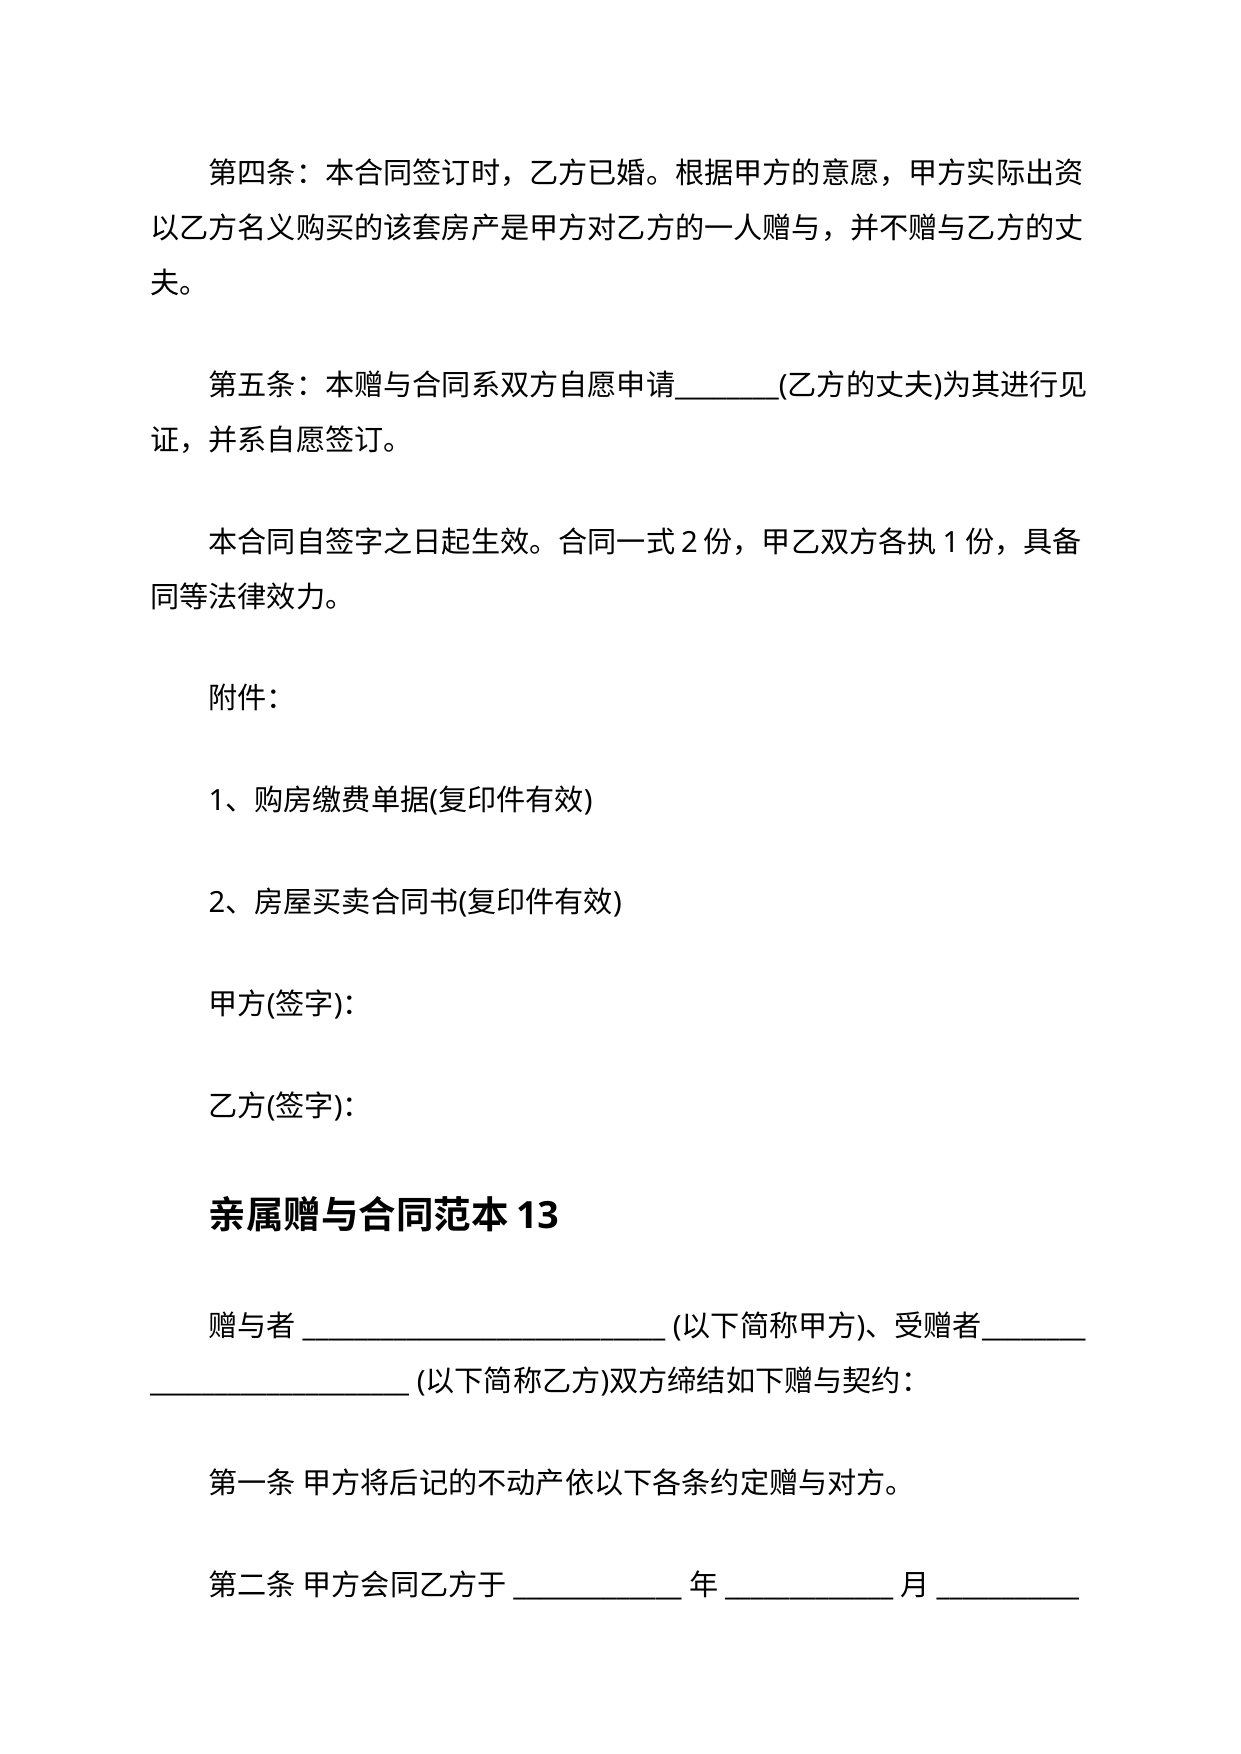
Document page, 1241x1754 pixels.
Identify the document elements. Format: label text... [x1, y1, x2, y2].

text 乙方(签字)： [150, 1083, 1090, 1125]
text 第五条：本赠与合同系双方自愿申请________(乙方的丈夫)为其进行见证，并系自愿签订。 [150, 362, 1090, 459]
text 第一条 甲方将后记的不动产依以下各条约定赠与对方。 [150, 1459, 1090, 1502]
text 赠与者 ____________________________ (以下简称甲方)、受赠者____________________________ (以下简称乙方)双方缔结如下赠与契约： [150, 1302, 1090, 1400]
text 附件： [150, 675, 1090, 717]
text 1、购房缴费单据(复印件有效) [150, 777, 1090, 819]
text 第四条：本合同签订时，乙方已婚。根据甲方的意愿，甲方实际出资以乙方名义购买的该套房产是甲方对乙方的一人赠与，并不赠与乙方的丈夫。 [150, 150, 1090, 302]
text 甲方(签字)： [150, 981, 1090, 1023]
text 本合同自签字之日起生效。合同一式2份，甲乙双方各执1份，具备同等法律效力。 [150, 518, 1090, 616]
text 2、房屋买卖合同书(复印件有效) [150, 879, 1090, 921]
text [150, 1561, 1090, 1603]
text 亲属赠与合同范本13 [150, 1185, 1090, 1239]
